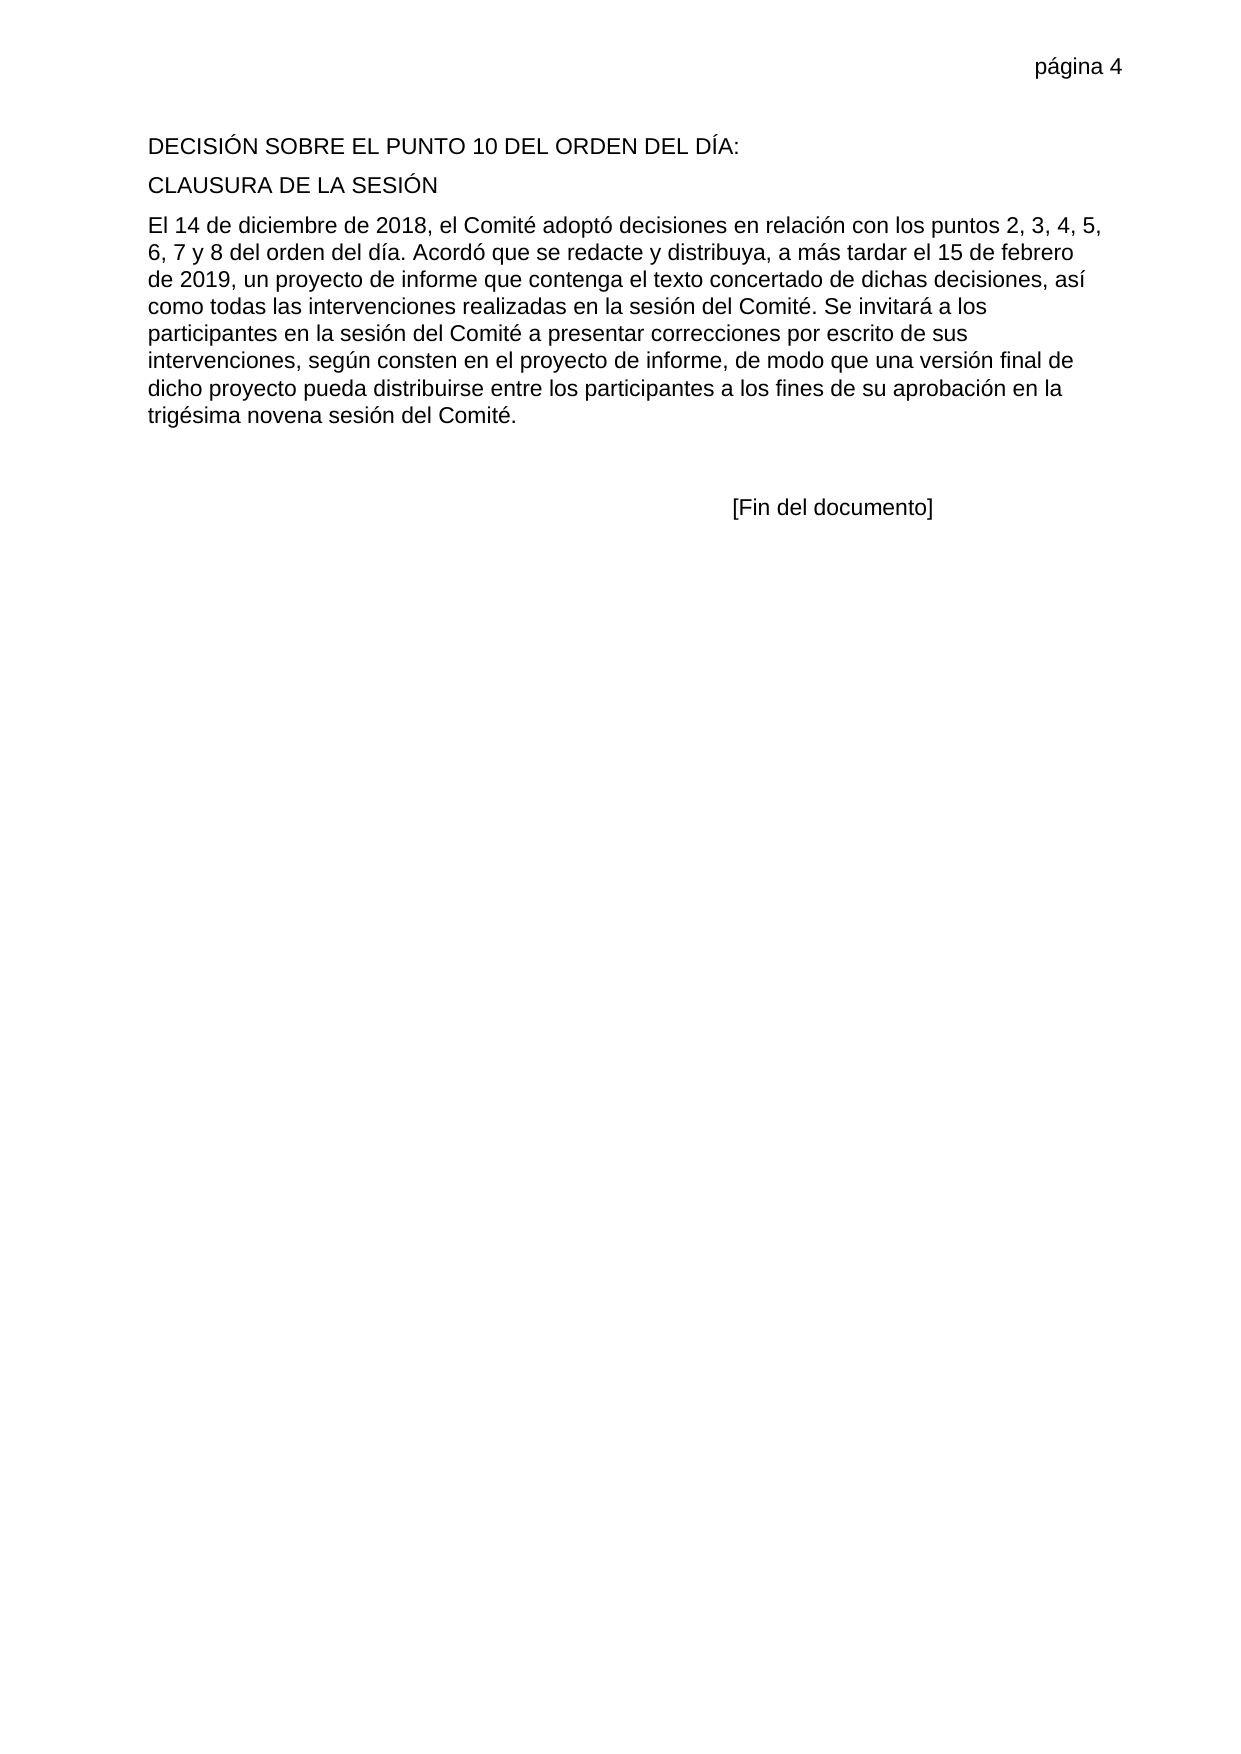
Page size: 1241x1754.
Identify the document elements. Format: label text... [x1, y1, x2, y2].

text DECISIÓN SOBRE EL PUNTO 10 DEL ORDEN DEL DÍA: [148, 132, 1122, 159]
text [Fin del documento] [673, 493, 1122, 520]
text El 14 de diciembre de 2018, el Comité adoptó decisiones en relación con los puntos 2, 3, 4, 5, 6, 7 y 8 del orden del día. Acordó que se redacte y distribuya, a más tardar el 15 de febrero de 2019, un proyecto de informe que contenga el texto concertado de dichas decisiones, así como todas las intervenciones realizadas en la sesión del Comité. Se invitará a los participantes en la sesión del Comité a presentar correcciones por escrito de sus intervenciones, según consten en el proyecto de informe, de modo que una versión final de dicho proyecto pueda distribuirse entre los participantes a los fines de su aprobación en la trigésima novena sesión del Comité. [148, 211, 1122, 428]
text CLAUSURA DE LA SESIÓN [148, 172, 1122, 199]
